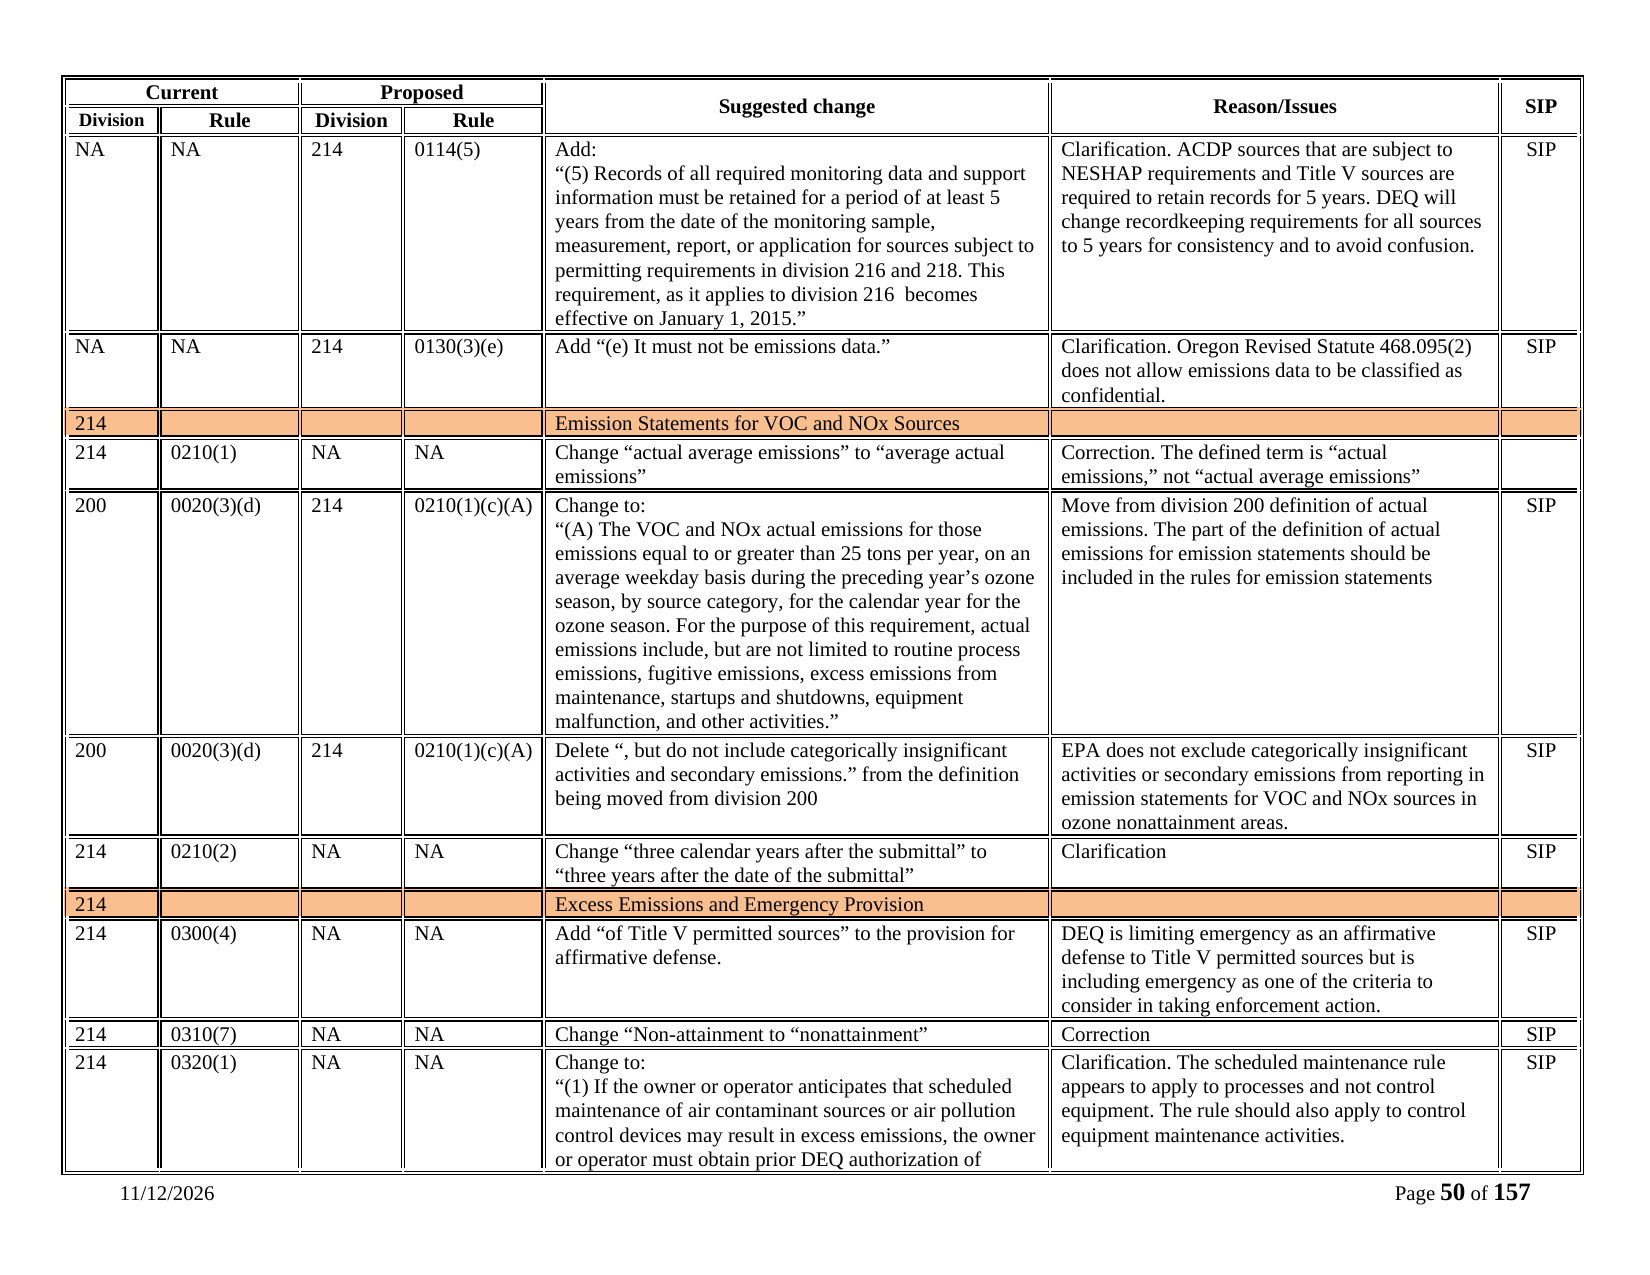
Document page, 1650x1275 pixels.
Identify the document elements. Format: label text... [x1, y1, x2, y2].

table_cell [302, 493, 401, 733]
table_cell Rule [162, 108, 298, 132]
table_header SIP [1500, 79, 1580, 132]
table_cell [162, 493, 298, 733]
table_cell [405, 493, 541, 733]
table_cell Division [64, 104, 159, 132]
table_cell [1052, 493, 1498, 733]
table_header Current [64, 77, 300, 104]
table_header Reason/Issues [1050, 77, 1500, 132]
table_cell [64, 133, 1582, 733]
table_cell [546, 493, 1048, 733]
table_cell Division [302, 108, 401, 132]
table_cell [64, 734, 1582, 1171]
table_header Suggested change [544, 77, 1050, 132]
table_header Proposed [300, 77, 544, 104]
table_cell Rule [405, 108, 541, 132]
